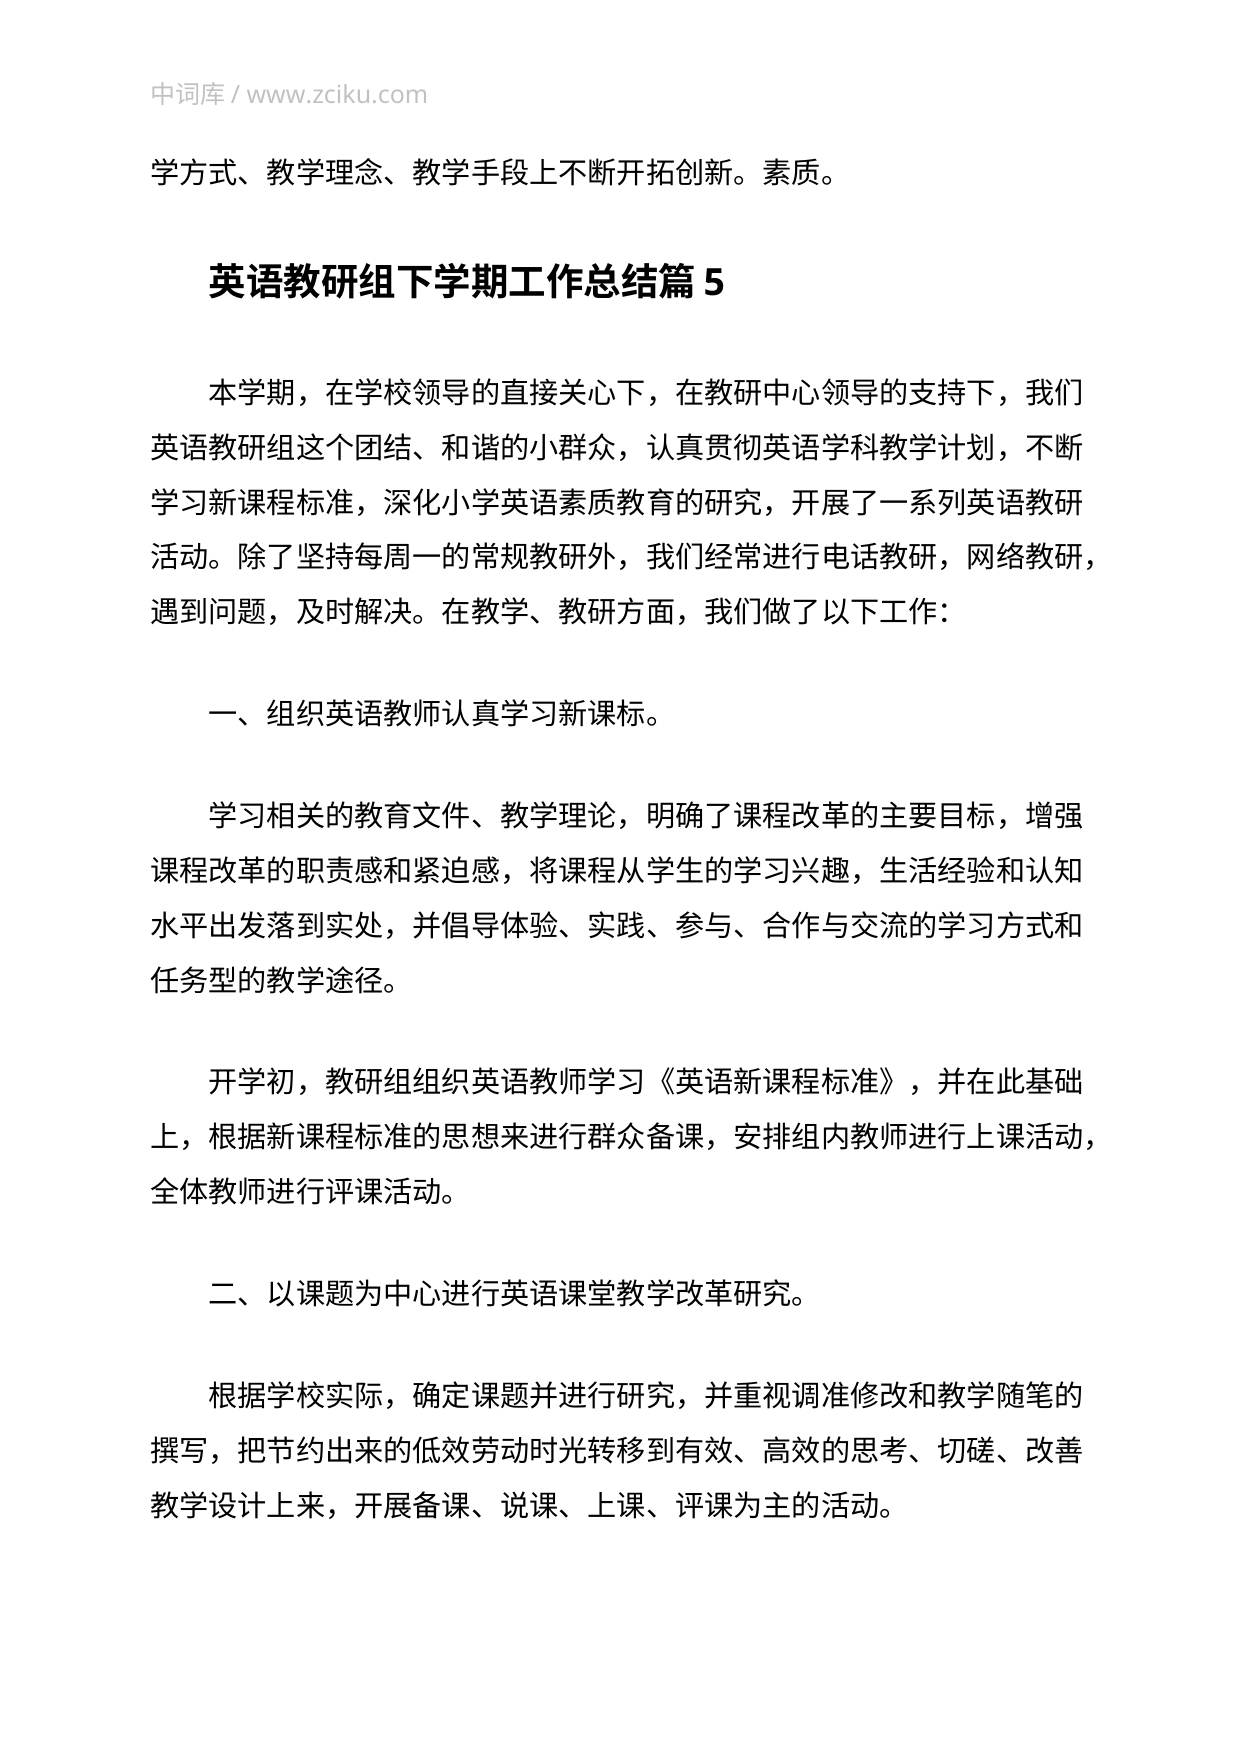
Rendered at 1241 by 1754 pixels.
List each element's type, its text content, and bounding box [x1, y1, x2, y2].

text 本学期，在学校领导的直接关心下，在教研中心领导的支持下，我们英语教研组这个团结、和谐的小群众，认真贯彻英语学科教学计划，不断学习新课程标准，深化小学英语素质教育的研究，开展了一系列英语教研活动。除了坚持每周一的常规教研外，我们经常进行电话教研，网络教研，遇到问题，及时解决。在教学、教研方面，我们做了以下工作： [150, 369, 1090, 631]
text 二、以课题为中心进行英语课堂教学改革研究。 [150, 1271, 1090, 1313]
text 根据学校实际，确定课题并进行研究，并重视调准修改和教学随笔的撰写，把节约出来的低效劳动时光转移到有效、高效的思考、切磋、改善教学设计上来，开展备课、说课、上课、评课为主的活动。 [150, 1372, 1090, 1524]
text 一、组织英语教师认真学习新课标。 [150, 691, 1090, 733]
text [150, 150, 1090, 192]
text 开学初，教研组组织英语教师学习《英语新课程标准》，并在此基础上，根据新课程标准的思想来进行群众备课，安排组内教师进行上课活动，全体教师进行评课活动。 [150, 1059, 1090, 1211]
text 英语教研组下学期工作总结篇5 [150, 252, 1090, 306]
text 学习相关的教育文件、教学理论，明确了课程改革的主要目标，增强课程改革的职责感和紧迫感，将课程从学生的学习兴趣，生活经验和认知水平出发落到实处，并倡导体验、实践、参与、合作与交流的学习方式和任务型的教学途径。 [150, 792, 1090, 999]
